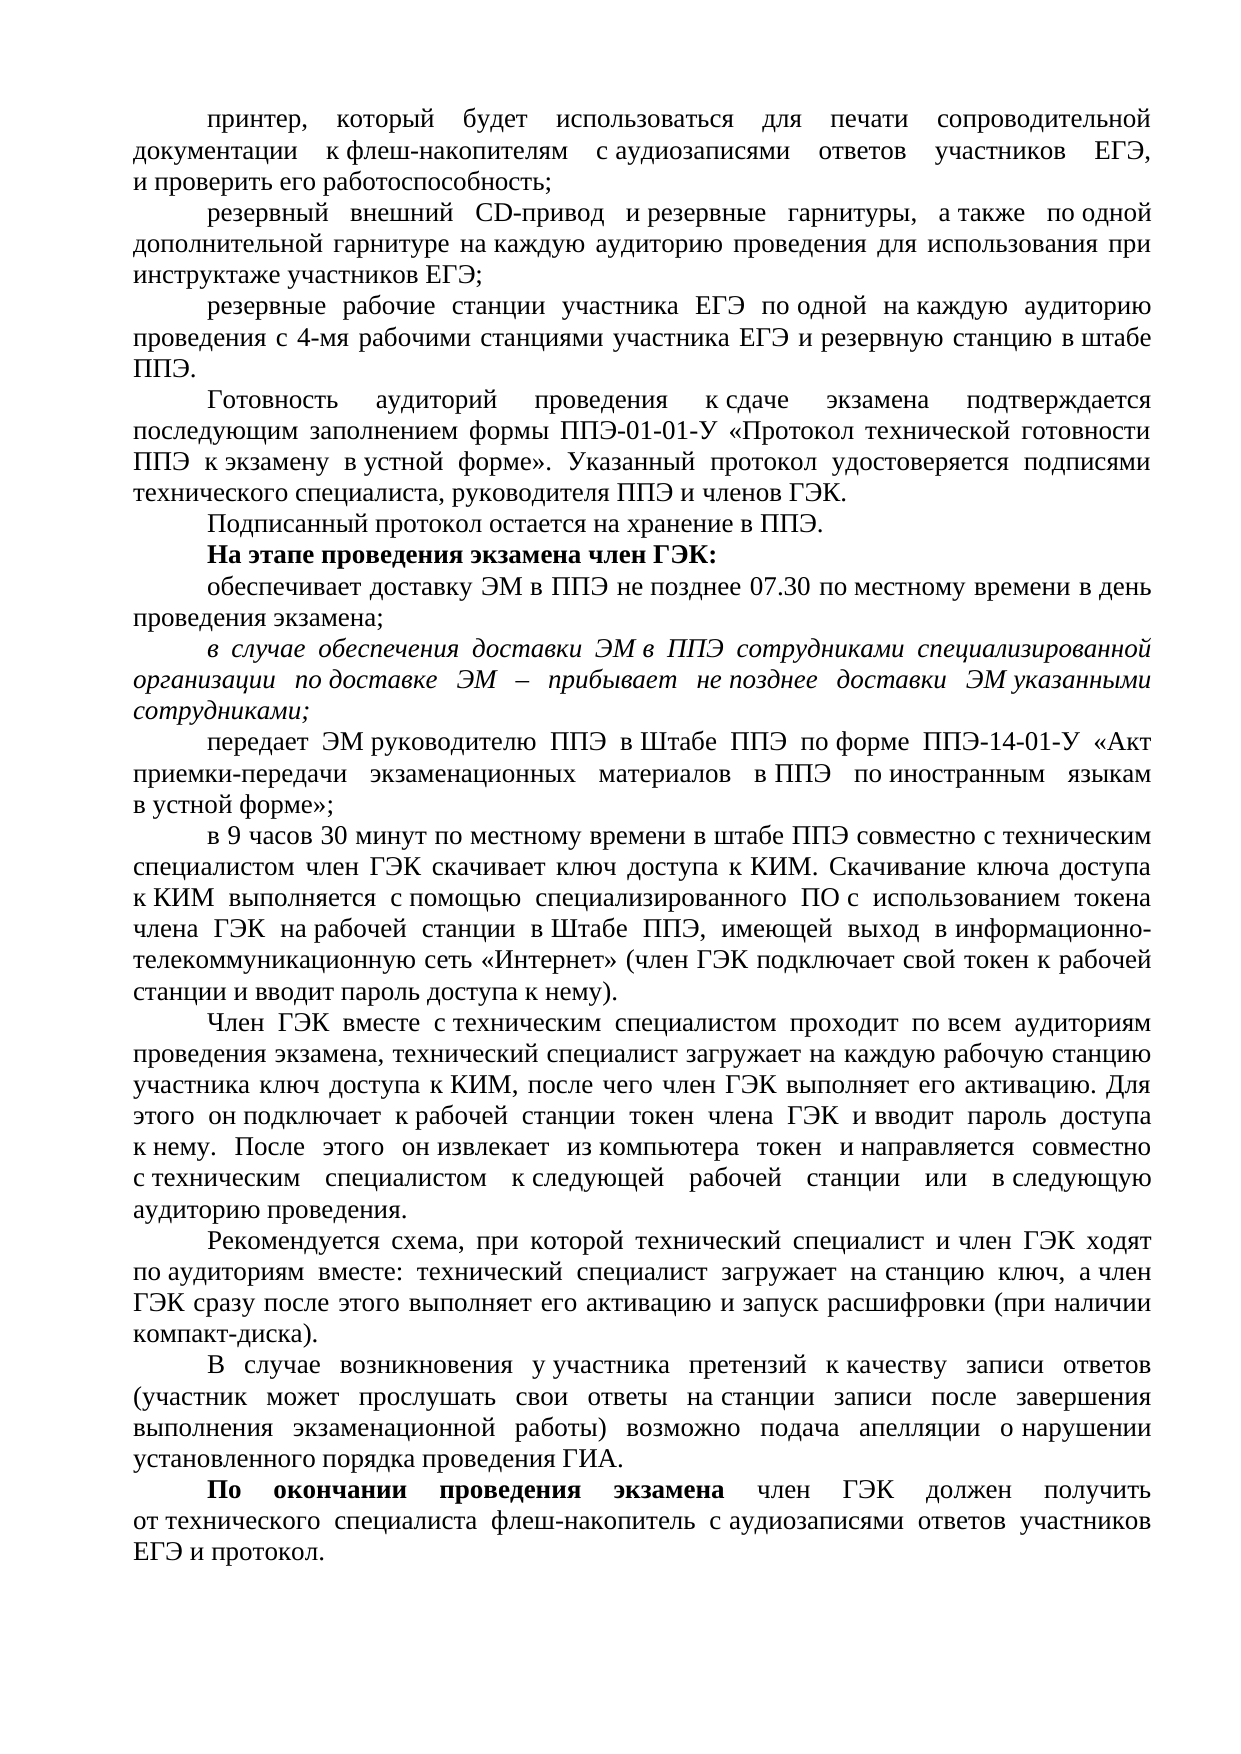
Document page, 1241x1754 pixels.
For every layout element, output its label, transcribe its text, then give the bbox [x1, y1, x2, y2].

text Готовность аудиторий проведения к сдаче экзамена подтверждается последующим заполнением формы ППЭ-01-01-У «Протокол технической готовности ППЭ к экзамену в устной форме». Указанный протокол удостоверяется подписями технического специалиста, руководителя ППЭ и членов ГЭК. [133, 383, 1152, 507]
text В случае возникновения у участника претензий к качеству записи ответов (участник может прослушать свои ответы на станции записи после завершения выполнения экзаменационной работы) возможно подача апелляции о нарушении установленного порядка проведения ГИА. [133, 1348, 1152, 1473]
text в 9 часов 30 минут по местному времени в штабе ППЭ совместно с техническим специалистом член ГЭК скачивает ключ доступа к КИМ. Скачивание ключа доступа к КИМ выполняется с помощью специализированного ПО с использованием токена члена ГЭК на рабочей станции в Штабе ППЭ, имеющей выход в информационно-телекоммуникационную сеть «Интернет» (член ГЭК подключает свой токен к рабочей станции и вводит пароль доступа к нему). [133, 819, 1152, 1006]
text в случае обеспечения доставки ЭМ в ППЭ сотрудниками специализированной организации по доставке ЭМ – прибывает не позднее доставки ЭМ указанными сотрудниками; [133, 632, 1152, 726]
text По окончании проведения экзамена член ГЭК должен получить от технического специалиста флеш-накопитель с аудиозаписями ответов участников ЕГЭ и протокол. [133, 1473, 1152, 1566]
text Подписанный протокол остается на хранение в ППЭ. [133, 507, 1152, 539]
text резервные рабочие станции участника ЕГЭ по одной на каждую аудиторию проведения с 4-мя рабочими станциями участника ЕГЭ и резервную станцию в штабе ППЭ. [133, 289, 1152, 383]
text Член ГЭК вместе с техническим специалистом проходит по всем аудиториям проведения экзамена, технический специалист загружает на каждую рабочую станцию участника ключ доступа к КИМ, после чего член ГЭК выполняет его активацию. Для этого он подключает к рабочей станции токен члена ГЭК и вводит пароль доступа к нему. После этого он извлекает из компьютера токен и направляется совместно с техническим специалистом к следующей рабочей станции или в следующую аудиторию проведения. [133, 1006, 1152, 1224]
text принтер, который будет использоваться для печати сопроводительной документации к флеш-накопителям с аудиозаписями ответов участников ЕГЭ, и проверить его работоспособность; [133, 103, 1152, 196]
text обеспечивает доставку ЭМ в ППЭ не позднее 07.30 по местному времени в день проведения экзамена; [133, 570, 1152, 632]
text передает ЭМ руководителю ППЭ в Штабе ППЭ по форме ППЭ-14-01-У «Акт приемки-передачи экзаменационных материалов в ППЭ по иностранным языкам в устной форме»; [133, 726, 1152, 819]
text Рекомендуется схема, при которой технический специалист и член ГЭК ходят по аудиториям вместе: технический специалист загружает на станцию ключ, а член ГЭК сразу после этого выполняет его активацию и запуск расшифровки (при наличии компакт-диска). [133, 1224, 1152, 1348]
text На этапе проведения экзамена член ГЭК: [133, 539, 1152, 570]
text резервный внешний CD-привод и резервные гарнитуры, а также по одной дополнительной гарнитуре на каждую аудиторию проведения для использования при инструктаже участников ЕГЭ; [133, 196, 1152, 289]
